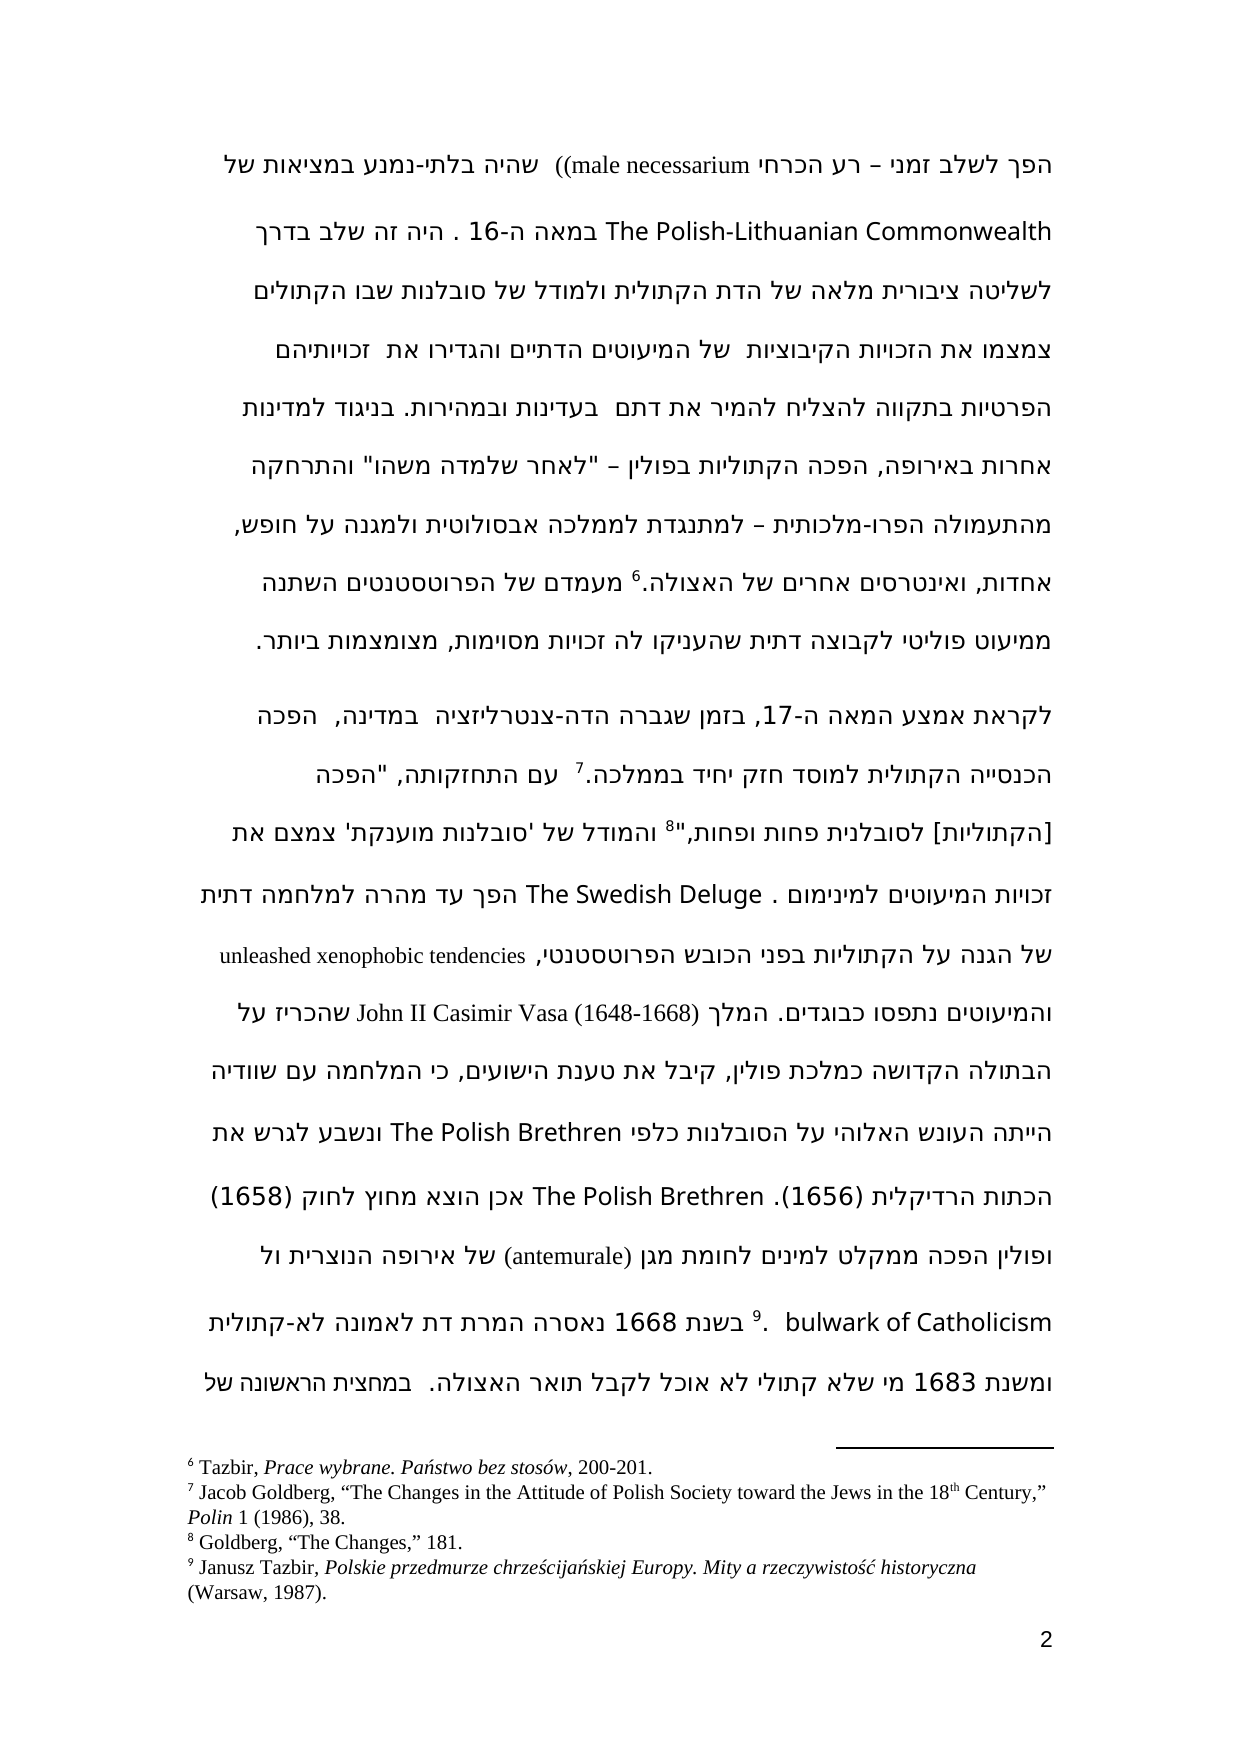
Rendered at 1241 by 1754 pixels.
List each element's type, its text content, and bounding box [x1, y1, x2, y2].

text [187, 702, 1053, 1397]
text הקתוליות הפכה לדת השלטת. למען טובת המדינה היא הייתה מוכנה לסבול את מי ששונים בדתם – מיעוטים דתיים – שלא הזיקו לממלכה. במודל זה לא היה מקום ל burning stakes”" כלומר לכפייה דתית, אך גם לא לשוויון זכויות לדתות שונות. טובת המדינה הפכה לעיקרון-על שניתן להגשמה רק אם שלטת דת אחת מוגנת על-ידי השליט, שתפקידו העיקרי הוא למנוע מלחמות ואלימות על רקע דתי. שוויון זכויות לדתות שונות, כפי שהוא בא לידי ביטוי in The Warsaw Confederation, הפך לשלב זמני – רע הכרחי male necessarium)) שהיה בלתי-נמנע במציאות של The Polish-Lithuanian Commonwealth במאה ה-16 . היה זה שלב בדרך לשליטה ציבורית מלאה של הדת הקתולית ולמודל של סובלנות שבו הקתולים צמצמו את הזכויות הקיבוציות של המיעוטים הדתיים והגדירו את זכויותיהם הפרטיות בתקווה להצליח להמיר את דתם בעדינות ובמהירות. בניגוד למדינות אחרות באירופה, הפכה הקתוליות בפולין – "לאחר שלמדה משהו" והתרחקה מהתעמולה הפרו-מלכותית – למתנגדת לממלכה אבסולוטית ולמגנה על חופש, אחדות, ואינטרסים אחרים של האצולה. מעמדם של הפרוטסטנטים השתנה ממיעוט פוליטי לקבוצה דתית שהעניקו לה זכויות מסוימות, מצומצמות ביותר. [187, 150, 1053, 656]
